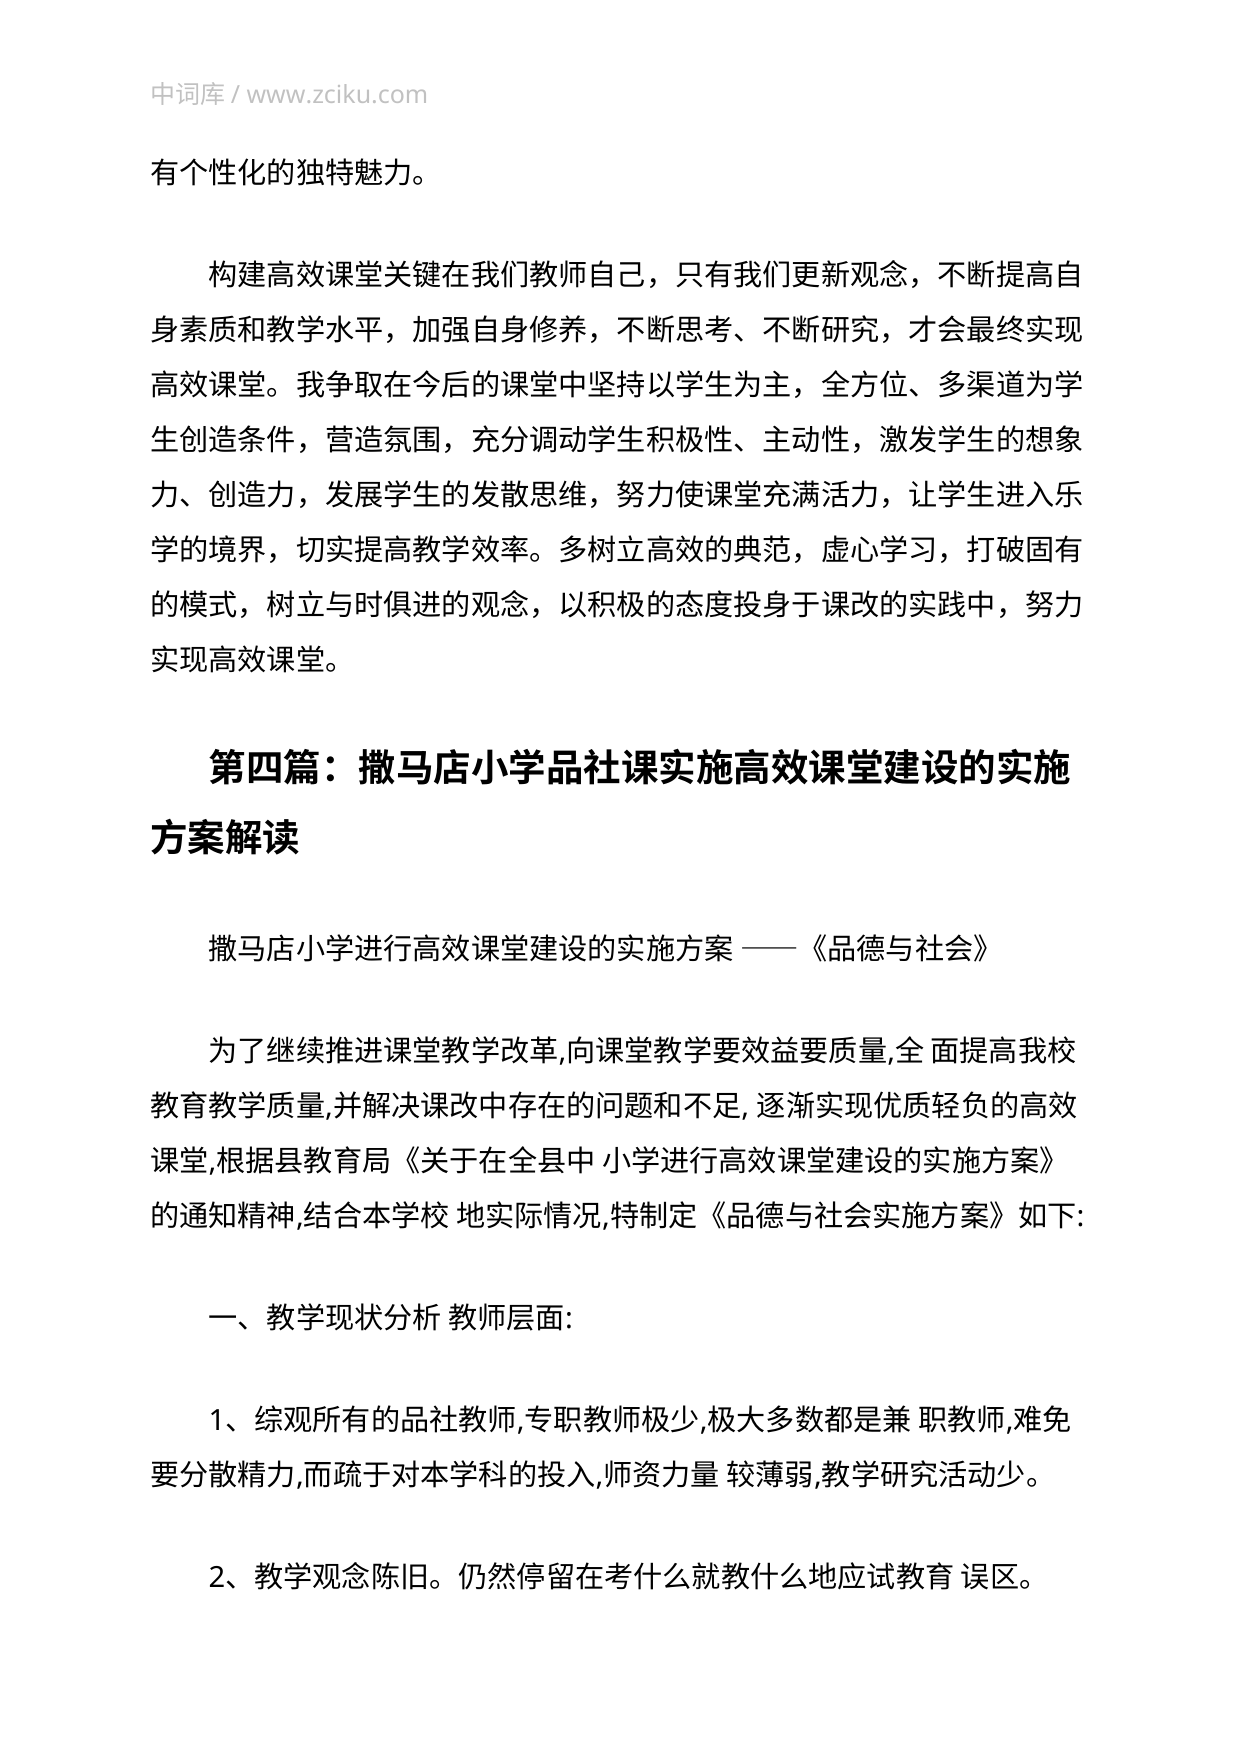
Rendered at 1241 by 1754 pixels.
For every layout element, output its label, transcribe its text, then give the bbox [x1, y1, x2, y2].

text 撒马店小学进行高效课堂建设的实施方案 ——《品德与社会》 [150, 926, 1090, 968]
text 一、教学现状分析 教师层面: [150, 1294, 1090, 1337]
text 2、教学观念陈旧。仍然停留在考什么就教什么地应试教育 误区。 [150, 1553, 1090, 1596]
text 第四篇：撒马店小学品社课实施高效课堂建设的实施方案解读 [150, 738, 1090, 863]
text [150, 150, 1090, 192]
text 构建高效课堂关键在我们教师自己，只有我们更新观念，不断提高自身素质和教学水平，加强自身修养，不断思考、不断研究，才会最终实现高效课堂。我争取在今后的课堂中坚持以学生为主，全方位、多渠道为学生创造条件，营造氛围，充分调动学生积极性、主动性，激发学生的想象力、创造力，发展学生的发散思维，努力使课堂充满活力，让学生进入乐学的境界，切实提高教学效率。多树立高效的典范，虚心学习，打破固有的模式，树立与时俱进的观念，以积极的态度投身于课改的实践中，努力实现高效课堂。 [150, 252, 1090, 678]
text 为了继续推进课堂教学改革,向课堂教学要效益要质量,全 面提高我校教育教学质量,并解决课改中存在的问题和不足, 逐渐实现优质轻负的高效课堂,根据县教育局《关于在全县中 小学进行高效课堂建设的实施方案》的通知精神,结合本学校 地实际情况,特制定《品德与社会实施方案》如下: [150, 1027, 1090, 1235]
text 1、综观所有的品社教师,专职教师极少,极大多数都是兼 职教师,难免要分散精力,而疏于对本学科的投入,师资力量 较薄弱,教学研究活动少。 [150, 1396, 1090, 1494]
